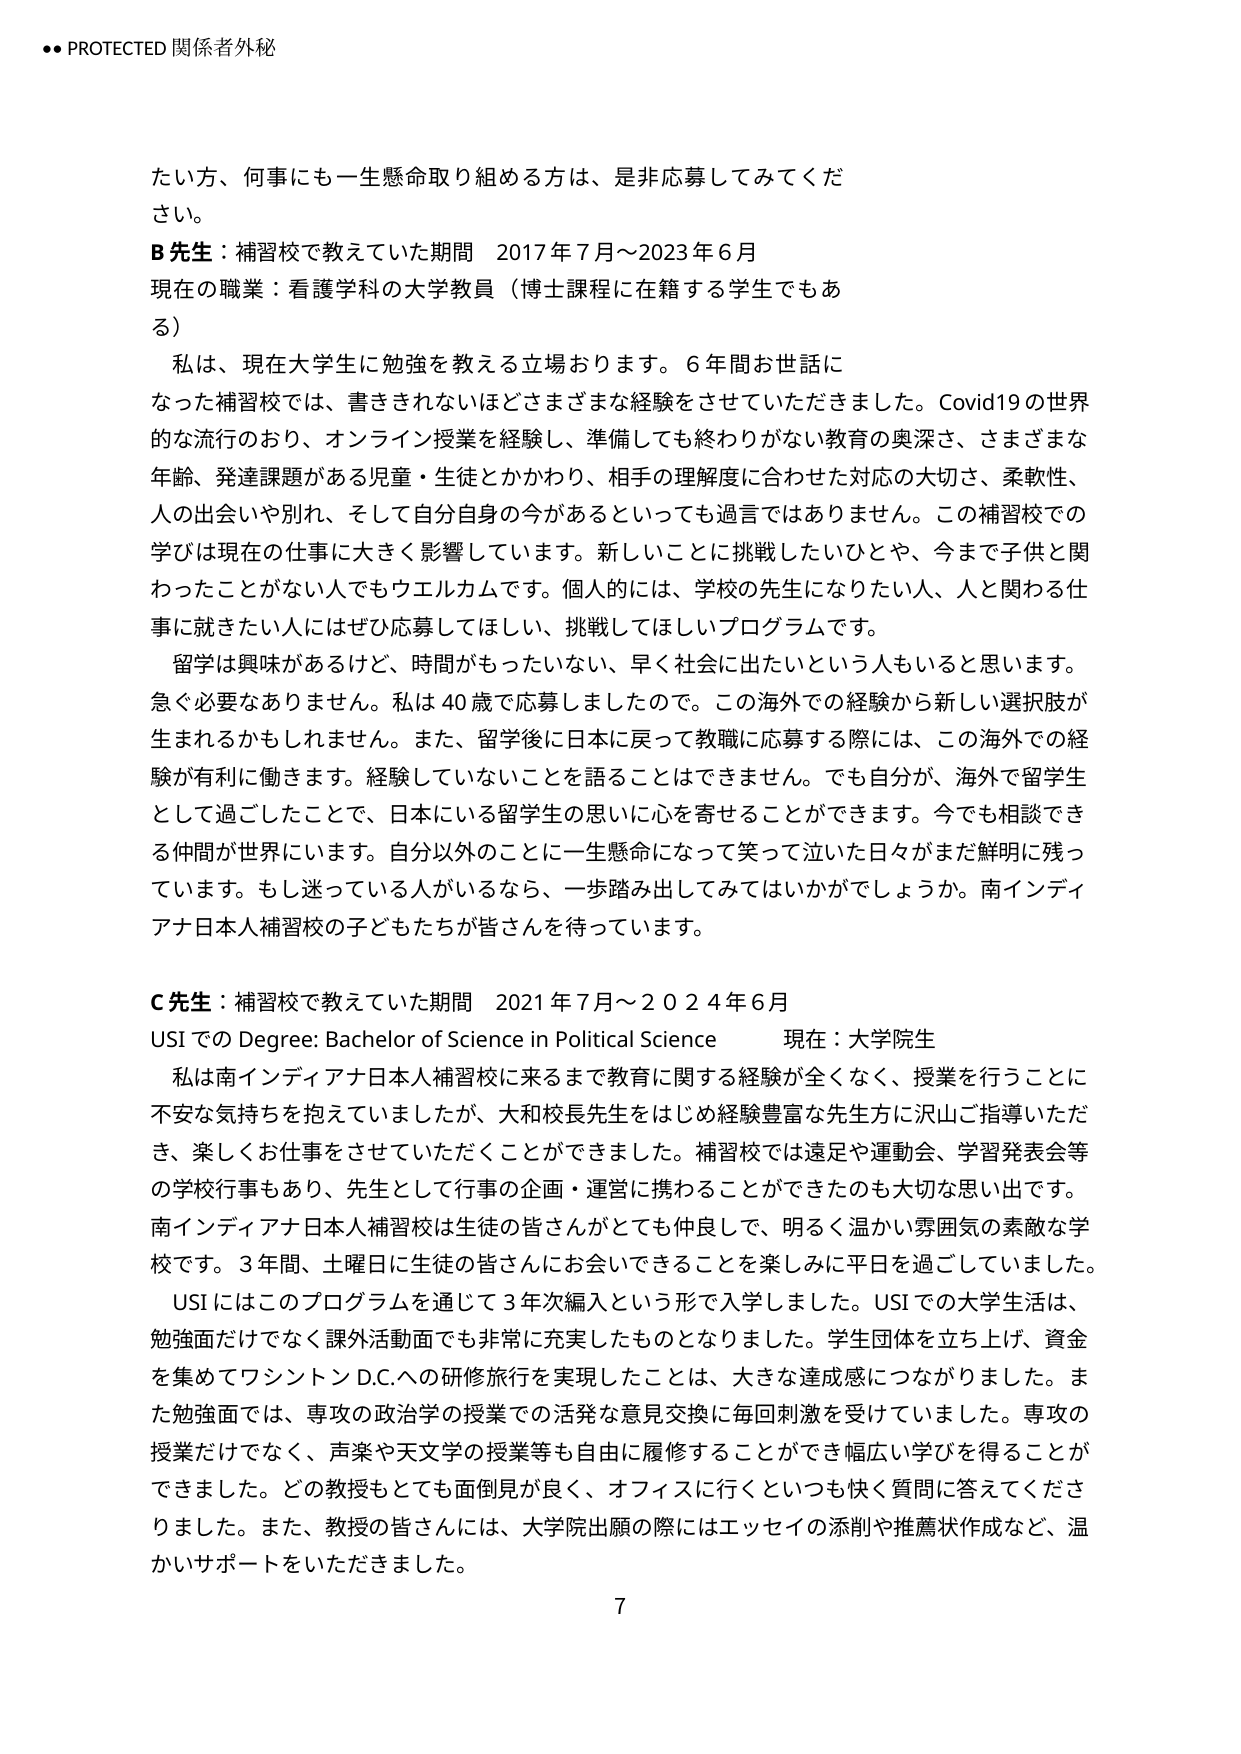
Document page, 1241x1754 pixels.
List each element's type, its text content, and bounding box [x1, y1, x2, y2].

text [150, 157, 1090, 232]
text 私は南インディアナ日本人補習校に来るまで教育に関する経験が全くなく、授業を行うことに不安な気持ちを抱えていましたが、大和校長先生をはじめ経験豊富な先生方に沢山ご指導いただき、楽しくお仕事をさせていただくことができました。補習校では遠足や運動会、学習発表会等の学校行事もあり、先生として行事の企画・運営に携わることができたのも大切な思い出です。南インディアナ日本人補習校は生徒の皆さんがとても仲良しで、明るく温かい雰囲気の素敵な学校です。３年間、土曜日に生徒の皆さんにお会いできることを楽しみに平日を過ごしていました。 [150, 1057, 1090, 1282]
text USIにはこのプログラムを通じて3年次編入という形で入学しました。USIでの大学生活は、勉強面だけでなく課外活動面でも非常に充実したものとなりました。学生団体を立ち上げ、資金を集めてワシントンD.C.への研修旅行を実現したことは、大きな達成感につながりました。また勉強面では、専攻の政治学の授業での活発な意見交換に毎回刺激を受けていました。専攻の授業だけでなく、声楽や天文学の授業等も自由に履修することができ幅広い学びを得ることができました。どの教授もとても面倒見が良く、オフィスに行くといつも快く質問に答えてくださりました。また、教授の皆さんには、大学院出願の際にはエッセイの添削や推薦状作成など、温かいサポートをいただきました。 [150, 1282, 1090, 1582]
text 現在の職業：看護学科の大学教員（博士課程に在籍する学生でもある） [150, 269, 1090, 344]
text 留学は興味があるけど、時間がもったいない、早く社会に出たいという人もいると思います。急ぐ必要なありません。私は40歳で応募しましたので。この海外での経験から新しい選択肢が生まれるかもしれません。また、留学後に日本に戻って教職に応募する際には、この海外での経験が有利に働きます。経験していないことを語ることはできません。でも自分が、海外で留学生として過ごしたことで、日本にいる留学生の思いに心を寄せることができます。今でも相談できる仲間が世界にいます。自分以外のことに一生懸命になって笑って泣いた日々がまだ鮮明に残っています。もし迷っている人がいるなら、一歩踏み出してみてはいかがでしょうか。南インディアナ日本人補習校の子どもたちが皆さんを待っています。 [150, 644, 1090, 944]
text 私は、現在大学生に勉強を教える立場おります。６年間お世話になった補習校では、書ききれないほどさまざまな経験をさせていただきました。Covid19の世界的な流行のおり、オンライン授業を経験し、準備しても終わりがない教育の奥深さ、さまざまな年齢、発達課題がある児童・生徒とかかわり、相手の理解度に合わせた対応の大切さ、柔軟性、人の出会いや別れ、そして自分自身の今があるといっても過言ではありません。この補習校での学びは現在の仕事に大きく影響しています。新しいことに挑戦したいひとや、今まで子供と関わったことがない人でもウエルカムです。個人的には、学校の先生になりたい人、人と関わる仕事に就きたい人にはぜひ応募してほしい、挑戦してほしいプログラムです。 [150, 344, 1090, 644]
text USIでのDegree: Bachelor of Science in Political Science 現在：大学院生 [150, 1019, 1090, 1057]
text C先生：補習校で教えていた期間 2021年７月〜２０２４年６月 [150, 982, 1090, 1019]
text B先生：補習校で教えていた期間 2017年７月〜2023年６月 [150, 232, 1090, 269]
